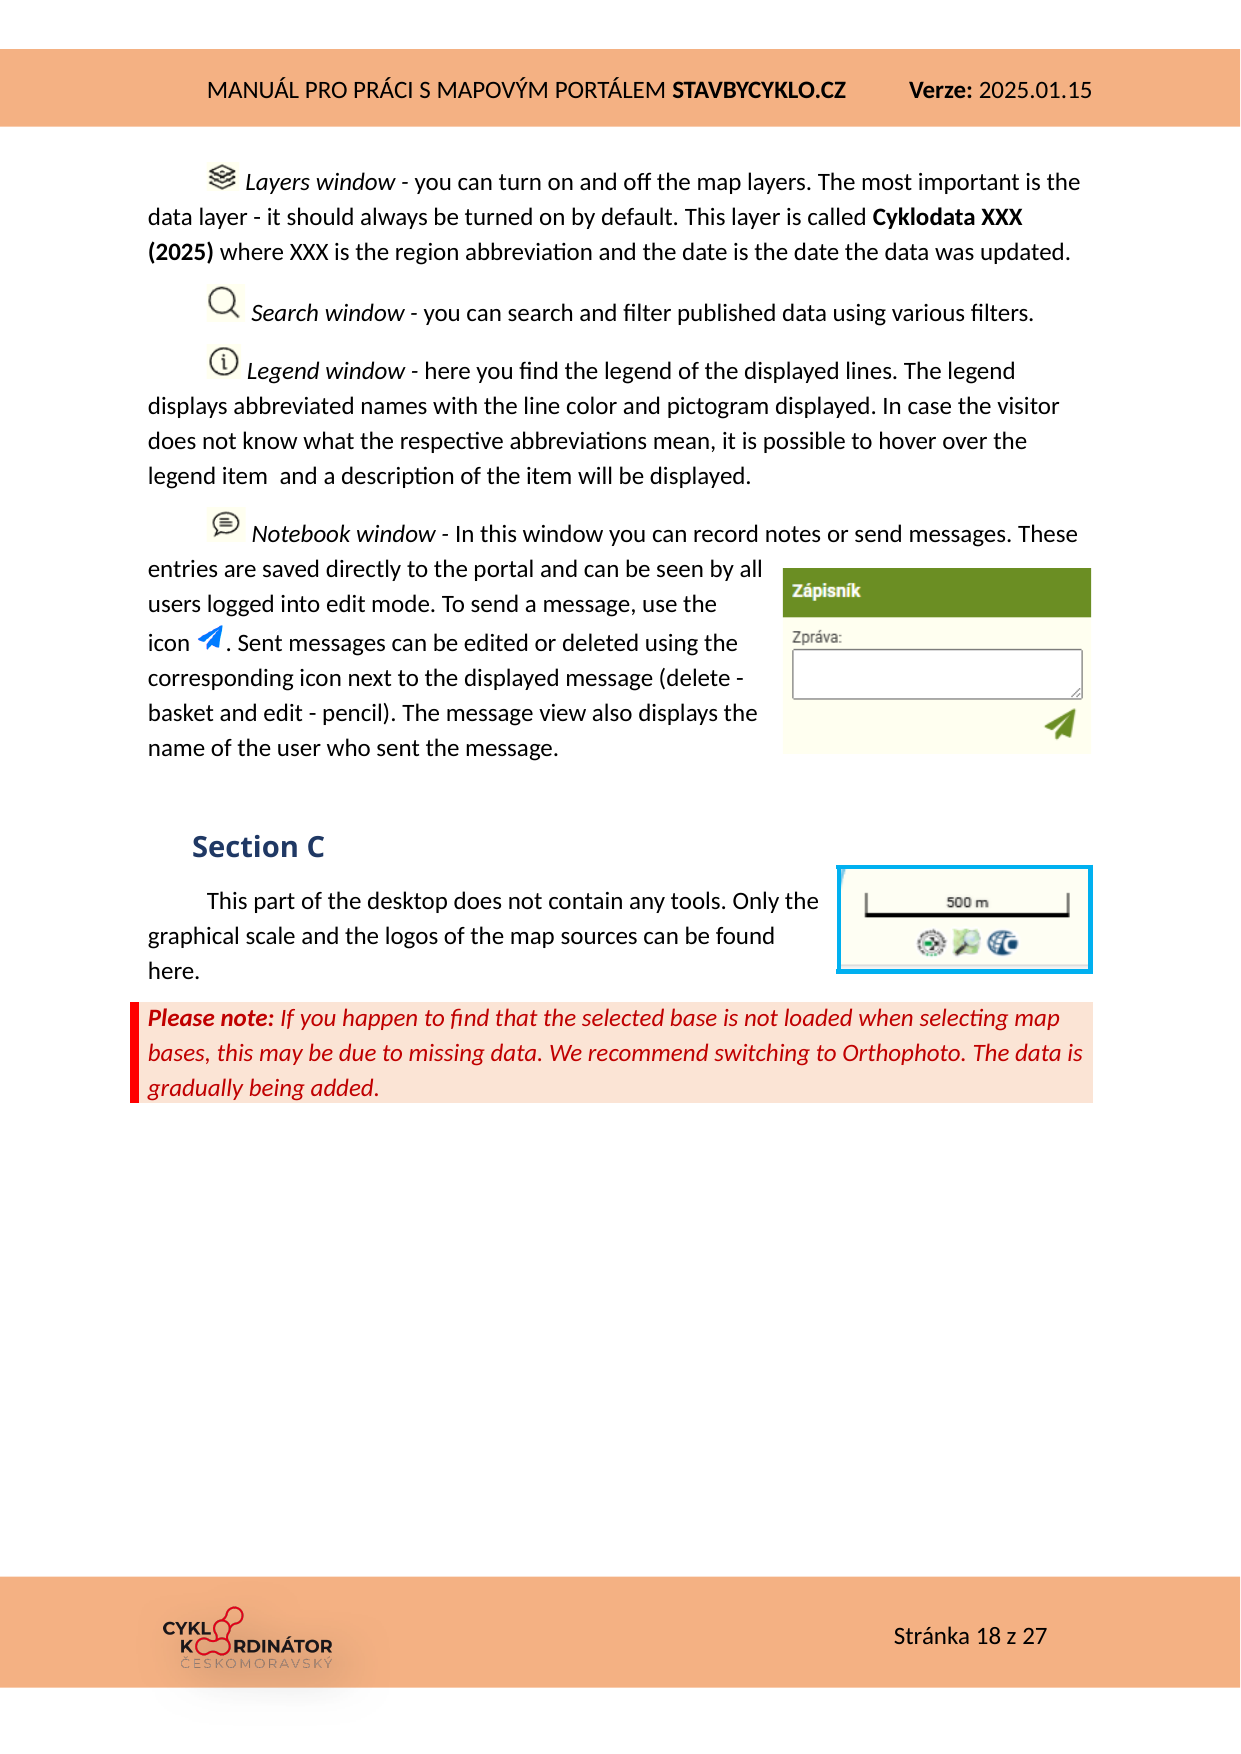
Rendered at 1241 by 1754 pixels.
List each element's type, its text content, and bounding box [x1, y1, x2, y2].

text Layers window - you can turn on and off the map layers. The most important is the data layer - it should always be turned on by default. This layer is called Cyklodata XXX (2025) where XXX is the region abbreviation and the date is the date the data was updated. [148, 162, 1093, 267]
text Notebook window - In this window you can record notes or send messages. These entries are saved directly to the portal and can be seen by all users logged into edit mode. To send a message, use the icon . Sent messages can be edited or deleted using the corresponding icon next to the displayed message (delete - basket and edit - pencil). The message view also displays the name of the user who sent the message. [148, 507, 1093, 762]
picture [842, 963, 1087, 968]
text Search window - you can search and filter published data using various filters. [148, 284, 1093, 328]
picture [781, 568, 1091, 753]
picture [206, 507, 246, 542]
picture [195, 622, 226, 651]
text This part of the desktop does not contain any tools. Only the graphical scale and the logos of the map sources can be found here. [841, 885, 1088, 950]
text Legend window - here you find the legend of the displayed lines. The legend displays abbreviated names with the line color and pictogram displayed. In case the visitor does not know what the respective abbreviations mean, it is possible to hover over the legend item and a description of the item will be displayed. [148, 345, 1093, 490]
text This part of the desktop does not contain any tools. Only the graphical scale and the logos of the map sources can be found here. [148, 885, 837, 950]
picture [206, 284, 246, 322]
picture [206, 162, 240, 191]
picture [206, 344, 242, 379]
picture [163, 1606, 332, 1668]
subtitle Section C [148, 827, 1093, 866]
text Please note: If you happen to find that the selected base is not loaded when selecting map bases, this may be due to missing data. We recommend switching to Orthophoto. The data is gradually being added. [139, 967, 1093, 1068]
